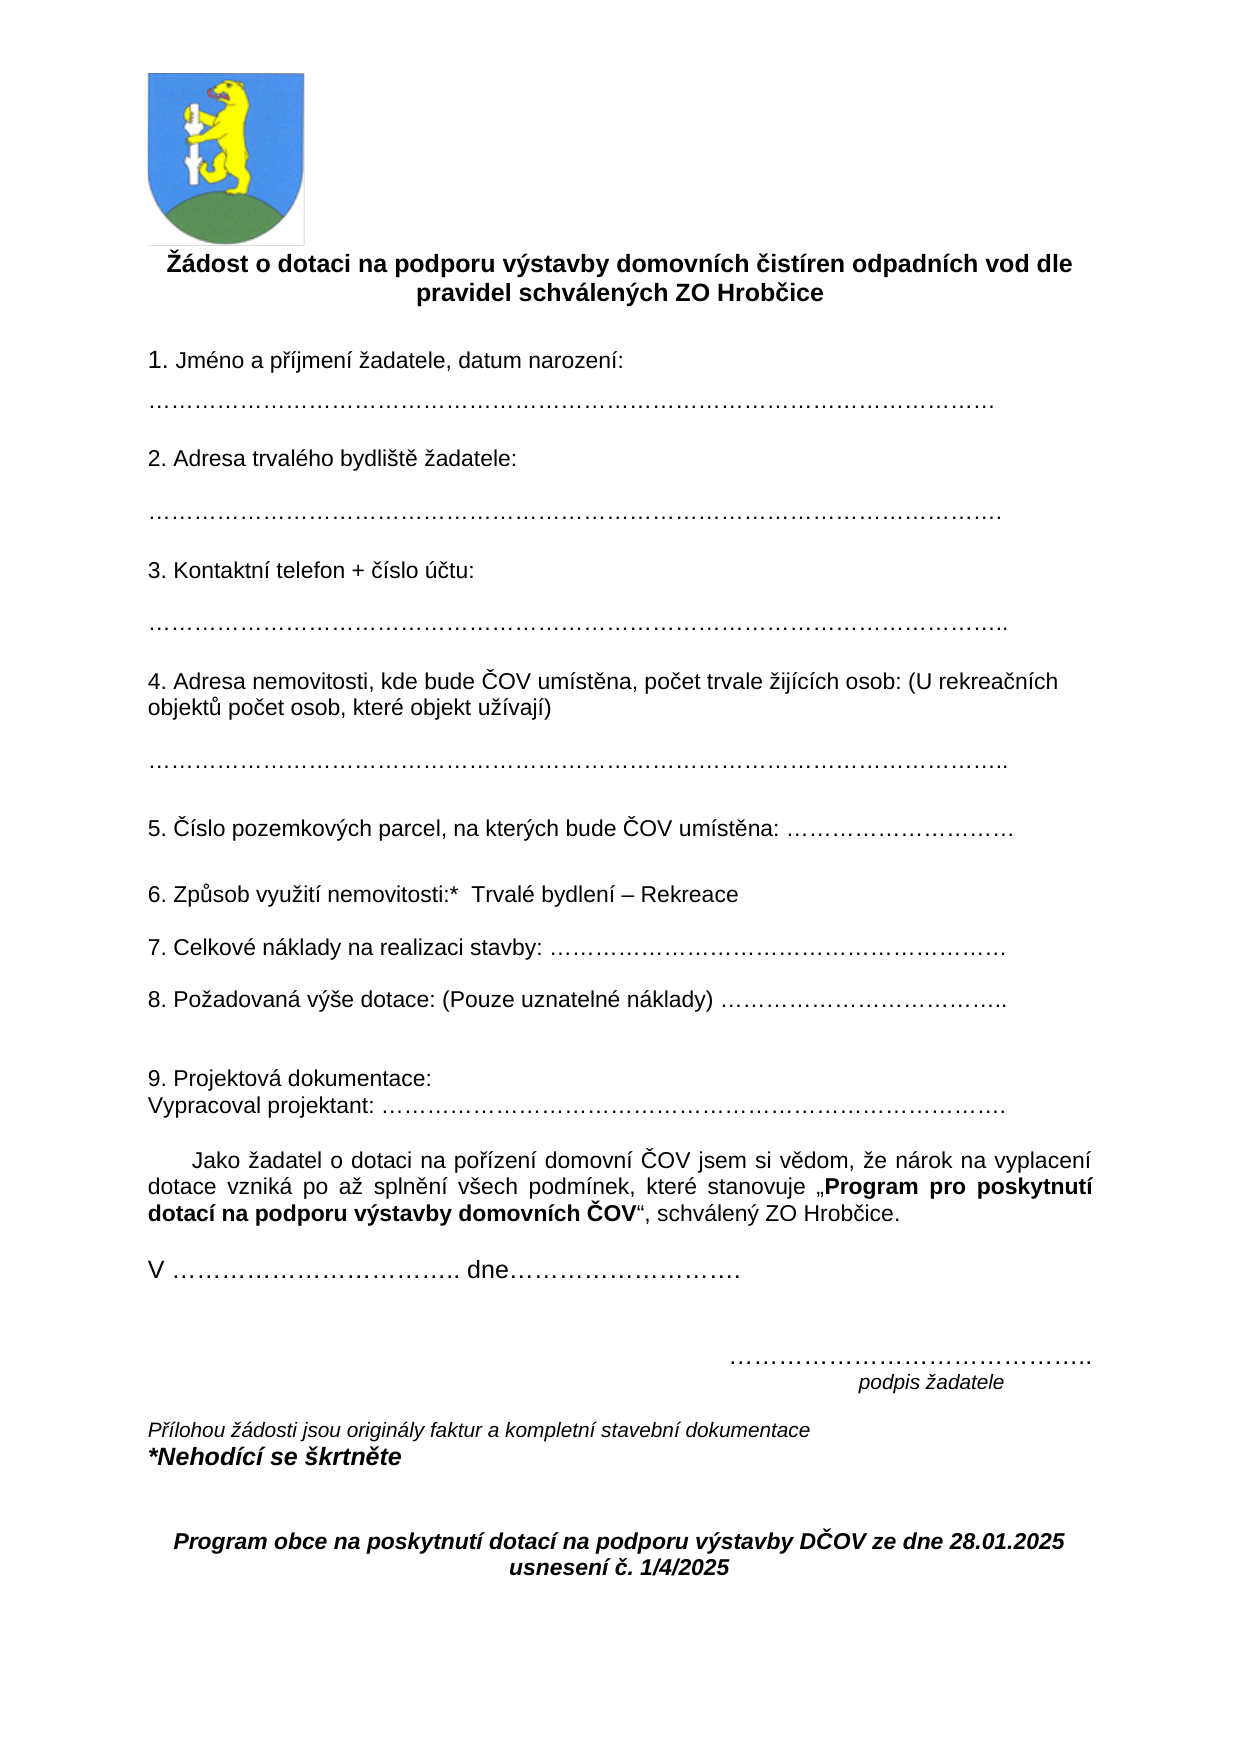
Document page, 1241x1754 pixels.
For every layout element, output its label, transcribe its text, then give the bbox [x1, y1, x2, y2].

text 6. Způsob využití nemovitosti:* Trvalé bydlení – Rekreace [148, 881, 1093, 907]
text 7. Celkové náklady na realizaci stavby: …………………………………………………… [148, 934, 1093, 960]
text 2. Adresa trvalého bydliště žadatele: [148, 445, 1093, 472]
text …………………………………………………………………………………………………. [148, 498, 1093, 524]
text 3. Kontaktní telefon + číslo účtu: [148, 557, 1093, 583]
text 8. Požadovaná výše dotace: (Pouze uznatelné náklady) ……………………………….. [148, 986, 1093, 1013]
text Jako žadatel o dotaci na pořízení domovní ČOV jsem si vědom, že nárok na vyplacení dotace vzniká po až splnění všech podmínek, které stanovuje „Program pro poskytnutí dotací na podporu výstavby domovních ČOV“, schválený ZO Hrobčice. [148, 1147, 1093, 1226]
text ………………………………………………………………………………………………….. [148, 747, 1093, 773]
text *Nehodící se škrtněte [148, 1442, 1093, 1470]
text Vypracoval projektant: ………………………………………………………………………. [148, 1092, 1093, 1118]
text …………………………………….. [148, 1341, 1093, 1370]
text V …………………………….. dne………………………. [148, 1255, 1093, 1283]
text 5. Číslo pozemkových parcel, na kterých bude ČOV umístěna: ………………………… [148, 815, 1093, 842]
text Přílohou žádosti jsou originály faktur a kompletní stavební dokumentace [148, 1418, 1093, 1442]
picture [147, 73, 306, 249]
text Žádost o dotaci na podporu výstavby domovních čistíren odpadních vod dle pravidel schválených ZO Hrobčice [148, 249, 1093, 306]
text 4. Adresa nemovitosti, kde bude ČOV umístěna, počet trvale žijících osob: (U rekreačních objektů počet osob, které objekt užívají) [148, 668, 1093, 721]
text podpis žadatele [148, 1370, 1093, 1394]
text ………………………………………………………………………………………………….. [148, 609, 1093, 636]
text Program obce na poskytnutí dotací na podporu výstavby DČOV ze dne 28.01.2025 usnesení č. 1/4/2025 [148, 1528, 1093, 1581]
text 1. Jméno a příjmení žadatele, datum narození: ………………………………………………………………………………………………… [148, 345, 1093, 413]
text 9. Projektová dokumentace: [148, 1065, 1093, 1092]
